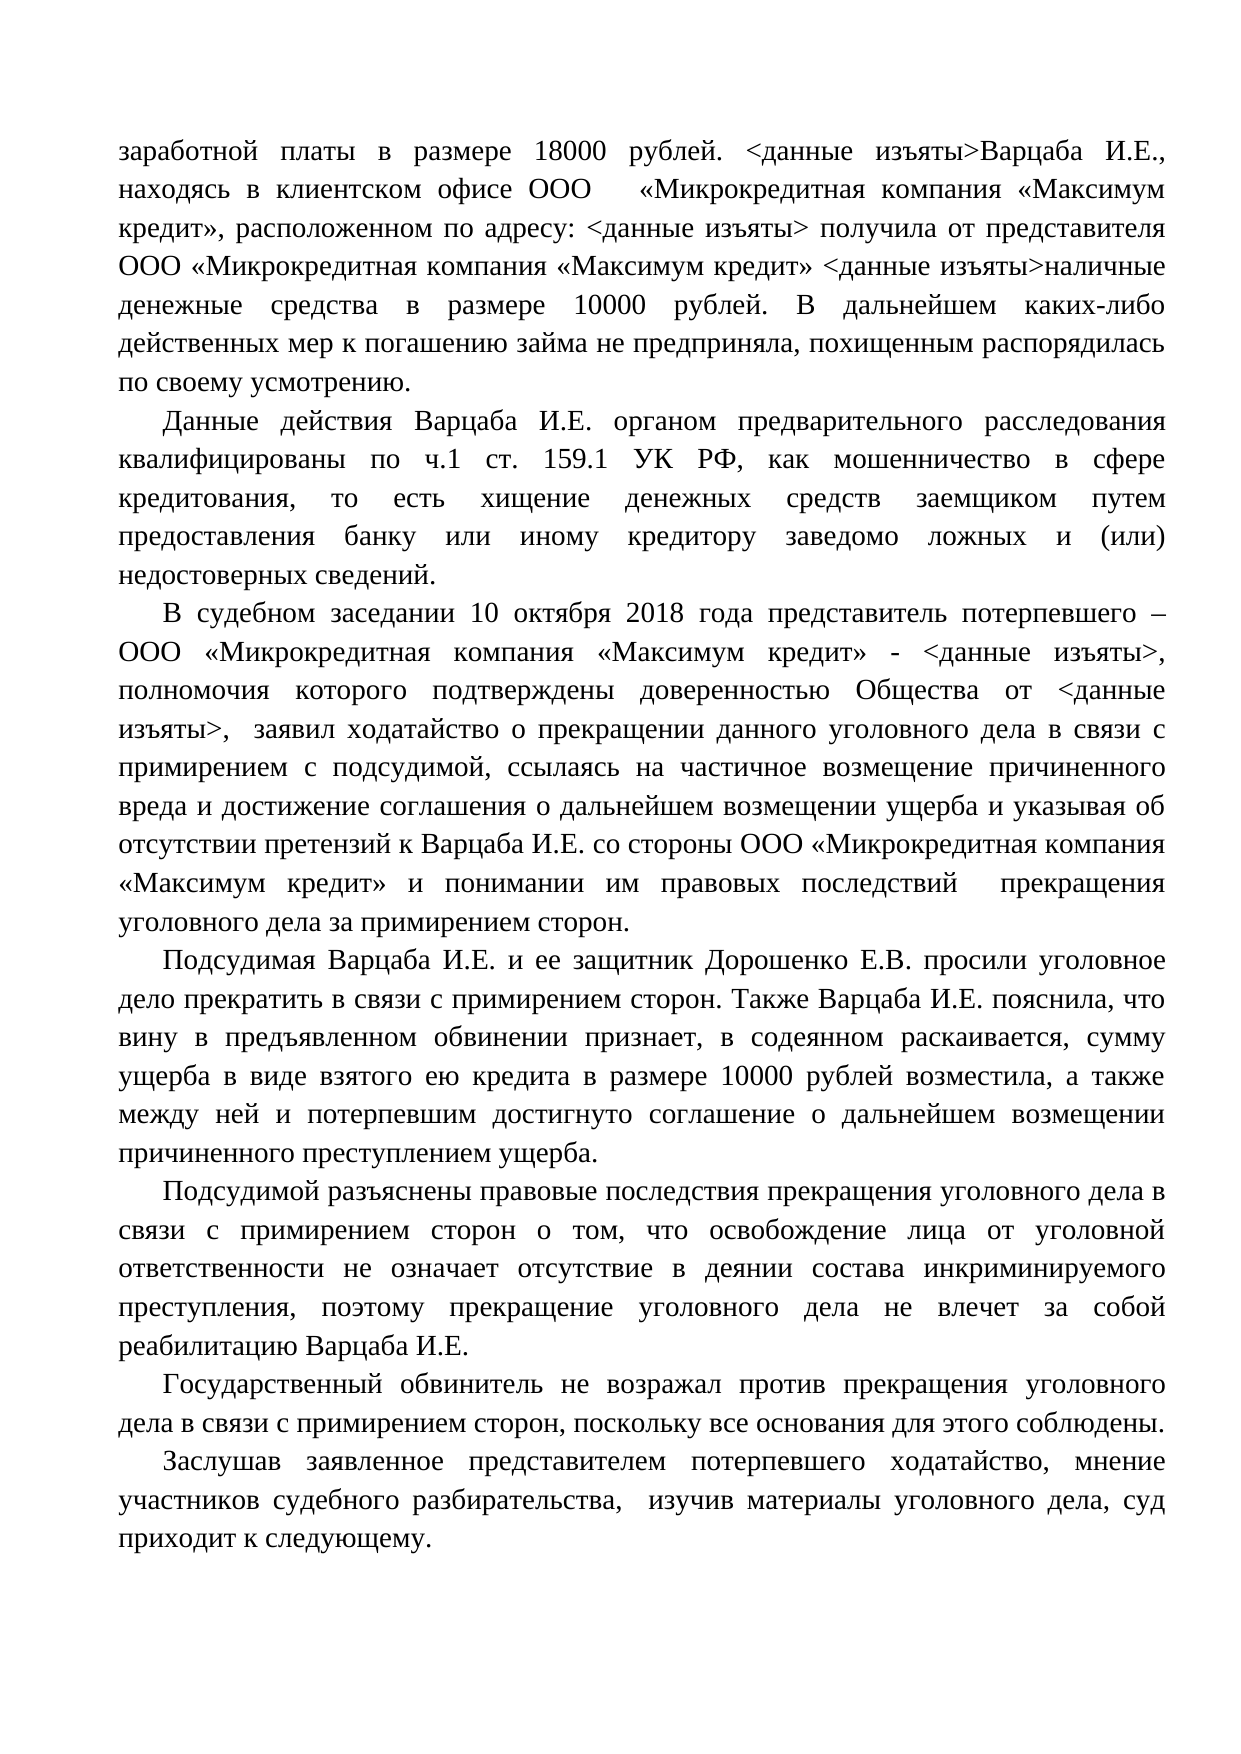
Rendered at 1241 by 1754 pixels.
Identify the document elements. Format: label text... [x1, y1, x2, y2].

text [118, 133, 1167, 398]
text Подсудимой разъяснены правовые последствия прекращения уголовного дела в связи с примирением сторон о том, что освобождение лица от уголовной ответственности не означает отсутствие в деянии состава инкриминируемого преступления, поэтому прекращение уголовного дела не влечет за собой реабилитацию Варцаба И.Е. [118, 1173, 1167, 1361]
text Данные действия Варцаба И.Е. органом предварительного расследования квалифицированы по ч.1 ст. 159.1 УК РФ, как мошенничество в сфере кредитования, то есть хищение денежных средств заемщиком путем предоставления банку или иному кредитору заведомо ложных и (или) недостоверных сведений. [118, 403, 1167, 590]
text Государственный обвинитель не возражал против прекращения уголовного дела в связи с примирением сторон, поскольку все основания для этого соблюдены. [118, 1366, 1167, 1438]
text В судебном заседании 10 октября 2018 года представитель потерпевшего – ООО «Микрокредитная компания «Максимум кредит» - <данные изъяты>, полномочия которого подтверждены доверенностью Общества от <данные изъяты>, заявил ходатайство о прекращении данного уголовного дела в связи с примирением с подсудимой, ссылаясь на частичное возмещение причиненного вреда и достижение соглашения о дальнейшем возмещении ущерба и указывая об отсутствии претензий к Варцаба И.Е. со стороны ООО «Микрокредитная компания «Максимум кредит» и понимании им правовых последствий прекращения уголовного дела за примирением сторон. [118, 595, 1167, 937]
text Подсудимая Варцаба И.Е. и ее защитник Дорошенко Е.В. просили уголовное дело прекратить в связи с примирением сторон. Также Варцаба И.Е. пояснила, что вину в предъявленном обвинении признает, в содеянном раскаивается, сумму ущерба в виде взятого ею кредита в размере 10000 рублей возместила, а также между ней и потерпевшим достигнуто соглашение о дальнейшем возмещении причиненного преступлением ущерба. [118, 942, 1167, 1168]
text Заслушав заявленное представителем потерпевшего ходатайство, мнение участников судебного разбирательства, изучив материалы уголовного дела, суд приходит к следующему. [118, 1443, 1167, 1554]
